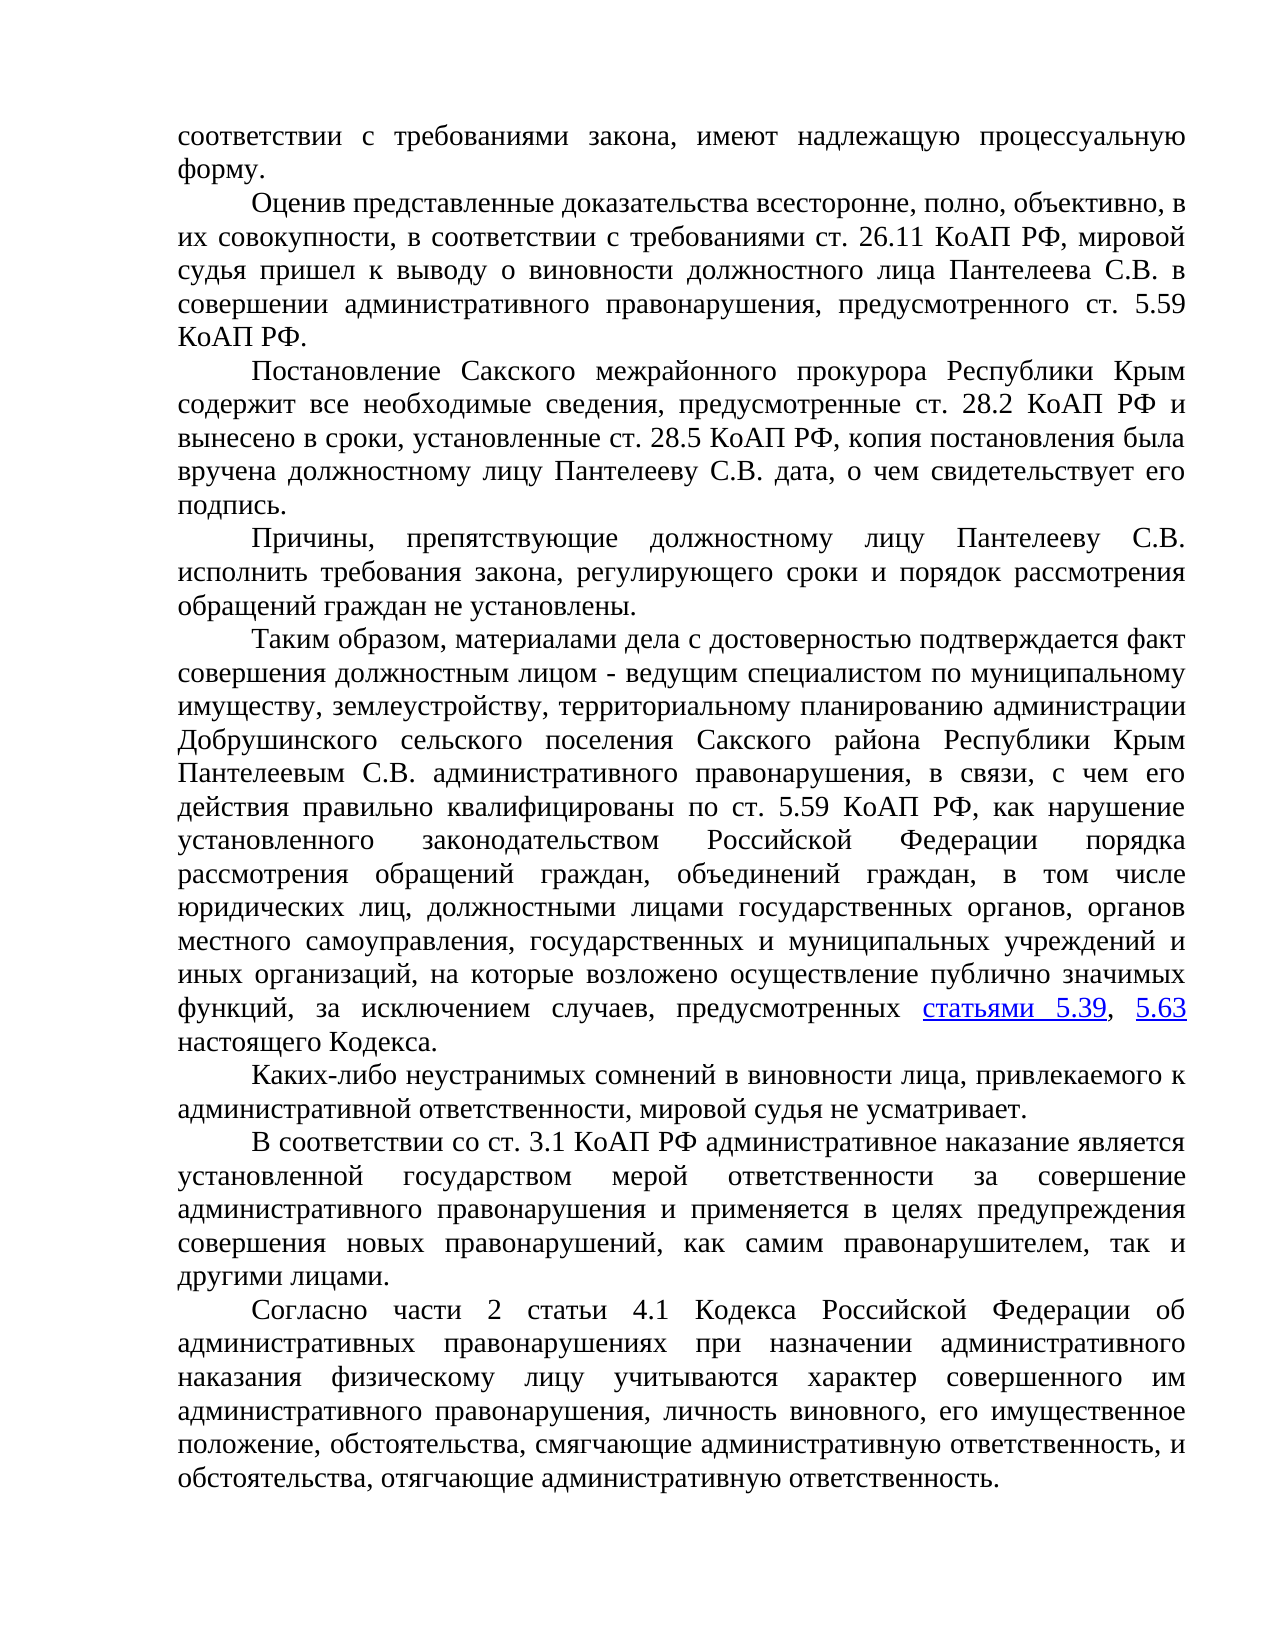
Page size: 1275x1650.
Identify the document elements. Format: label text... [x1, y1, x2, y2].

text Постановление Сакского межрайонного прокурора Республики Крым содержит все необходимые сведения, предусмотренные ст. 28.2 КоАП РФ и вынесено в сроки, установленные ст. 28.5 КоАП РФ, копия постановления была вручена должностному лицу Пантелееву С.В. дата, о чем свидетельствует его подпись. [177, 353, 1186, 521]
text Оценив представленные доказательства всесторонне, полно, объективно, в их совокупности, в соответствии с требованиями ст. 26.11 КоАП РФ, мировой судья пришел к выводу о виновности должностного лица Пантелеева С.В. в совершении административного правонарушения, предусмотренного ст. 5.59 КоАП РФ. [177, 185, 1186, 353]
text Причины, препятствующие должностному лицу Пантелееву С.В. исполнить требования закона, регулирующего сроки и порядок рассмотрения обращений граждан не установлены. [177, 521, 1186, 621]
text Таким образом, материалами дела с достоверностью подтверждается факт совершения должностным лицом - ведущим специалистом по муниципальному имуществу, землеустройству, территориальному планированию администрации Добрушинского сельского поселения Сакского района Республики Крым Пантелеевым С.В. административного правонарушения, в связи, с чем его действия правильно квалифицированы по ст. 5.59 КоАП РФ, как нарушение установленного законодательством Российской Федерации порядка рассмотрения обращений граждан, объединений граждан, в том числе юридических лиц, должностными лицами государственных органов, органов местного самоуправления, государственных и муниципальных учреждений и иных организаций, на которые возложено осуществление публично значимых функций, за исключением случаев, предусмотренных статьями 5.39, 5.63 настоящего Кодекса. [177, 621, 1186, 1057]
text В соответствии со ст. 3.1 КоАП РФ административное наказание является установленной государством мерой ответственности за совершение административного правонарушения и применяется в целях предупреждения совершения новых правонарушений, как самим правонарушителем, так и другими лицами. [177, 1124, 1186, 1292]
text Каких-либо неустранимых сомнений в виновности лица, привлекаемого к административной ответственности, мировой судья не усматривает. [177, 1057, 1186, 1124]
text Согласно части 2 статьи 4.1 Кодекса Российской Федерации об административных правонарушениях при назначении административного наказания физическому лицу учитываются характер совершенного им административного правонарушения, личность виновного, его имущественное положение, обстоятельства, смягчающие административную ответственность, и обстоятельства, отягчающие административную ответственность. [177, 1292, 1186, 1493]
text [177, 118, 1186, 185]
